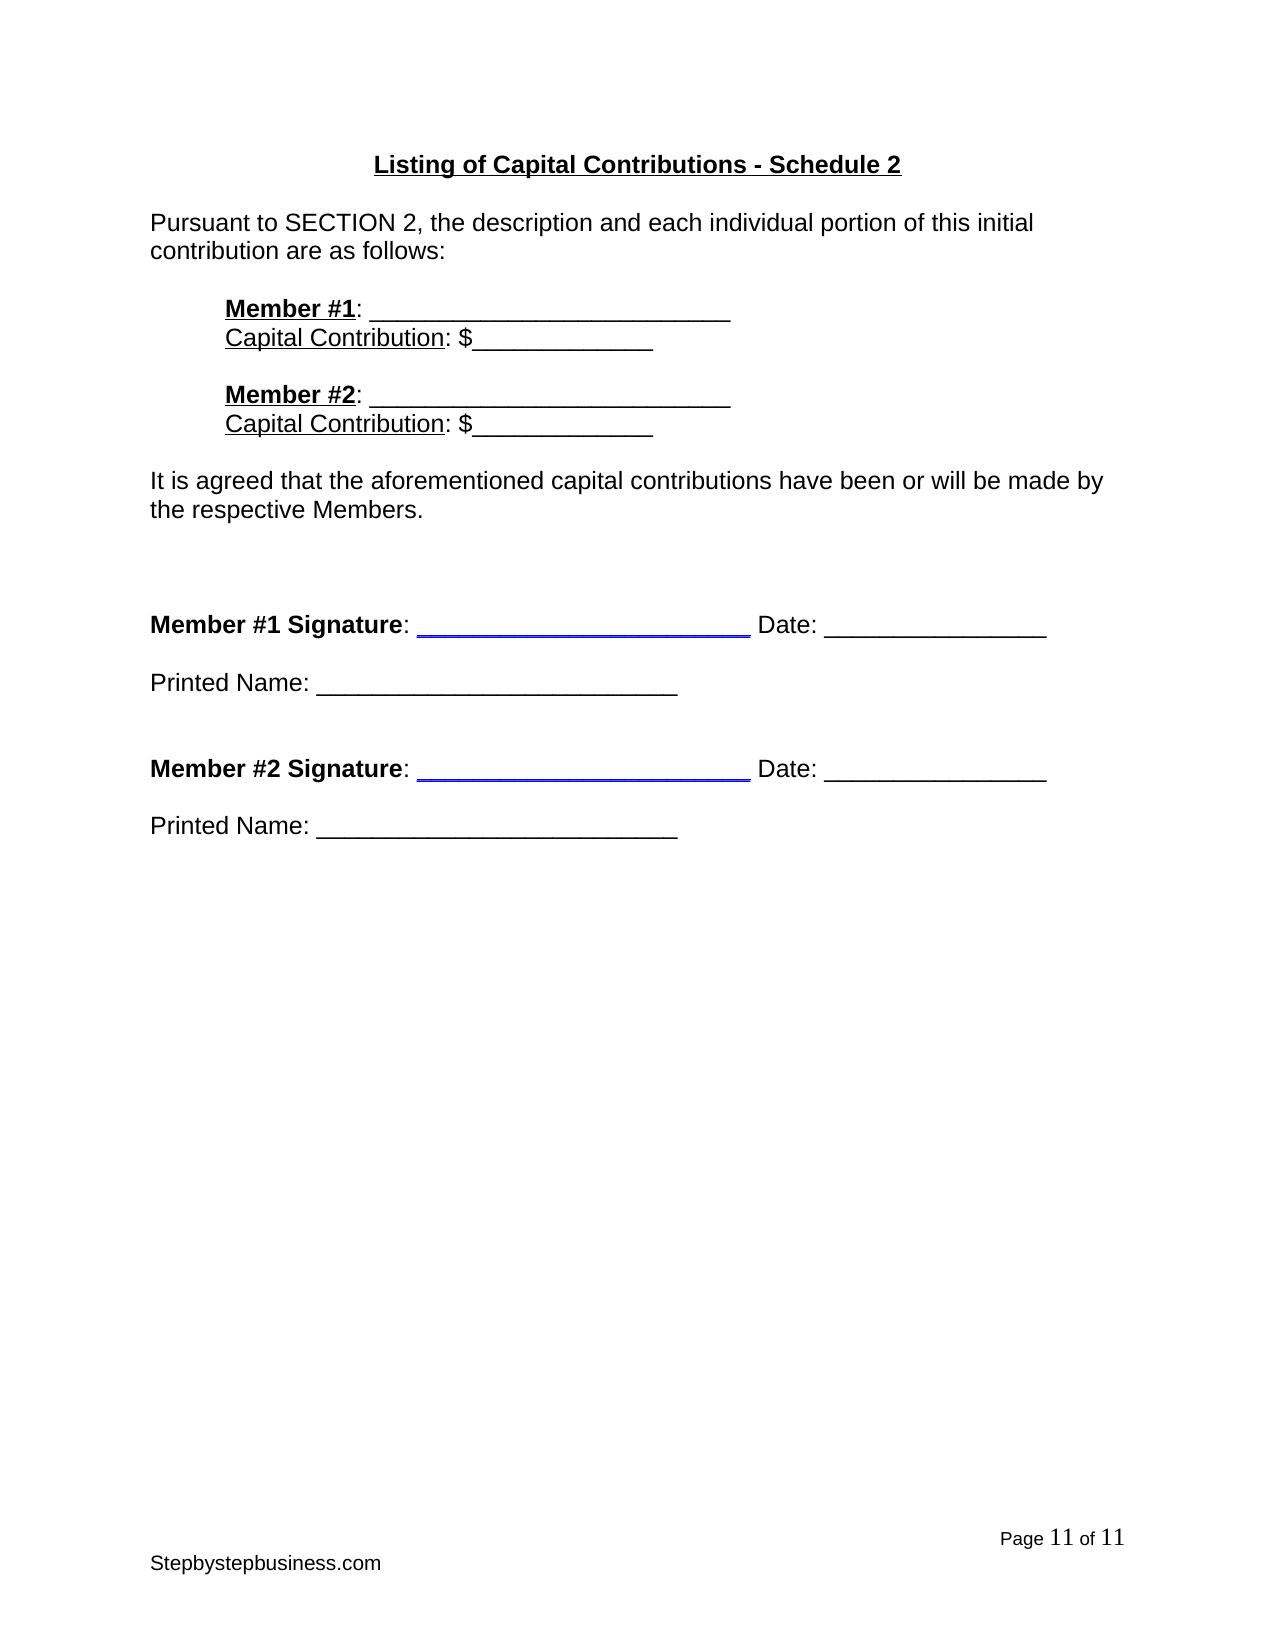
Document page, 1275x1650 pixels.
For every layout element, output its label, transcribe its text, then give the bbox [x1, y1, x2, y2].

text Listing of Capital Contributions - Schedule 2 [150, 150, 1125, 179]
text Member #1 Signature: ________________________ Date: ________________ [150, 610, 1125, 639]
text Printed Name: __________________________ [150, 811, 1125, 840]
text Capital Contribution: $_____________ [225, 409, 1125, 437]
text Member #1: __________________________ [225, 294, 1125, 322]
text Printed Name: __________________________ [150, 667, 1125, 696]
text It is agreed that the aforementioned capital contributions have been or will be made by the respective Members. [150, 466, 1125, 524]
text Capital Contribution: $_____________ [225, 322, 1125, 351]
text Member #2: __________________________ [225, 380, 1125, 409]
text Pursuant to SECTION 2, the description and each individual portion of this initial contribution are as follows: [150, 207, 1125, 265]
text Member #2 Signature: ________________________ Date: ________________ [150, 754, 1125, 782]
